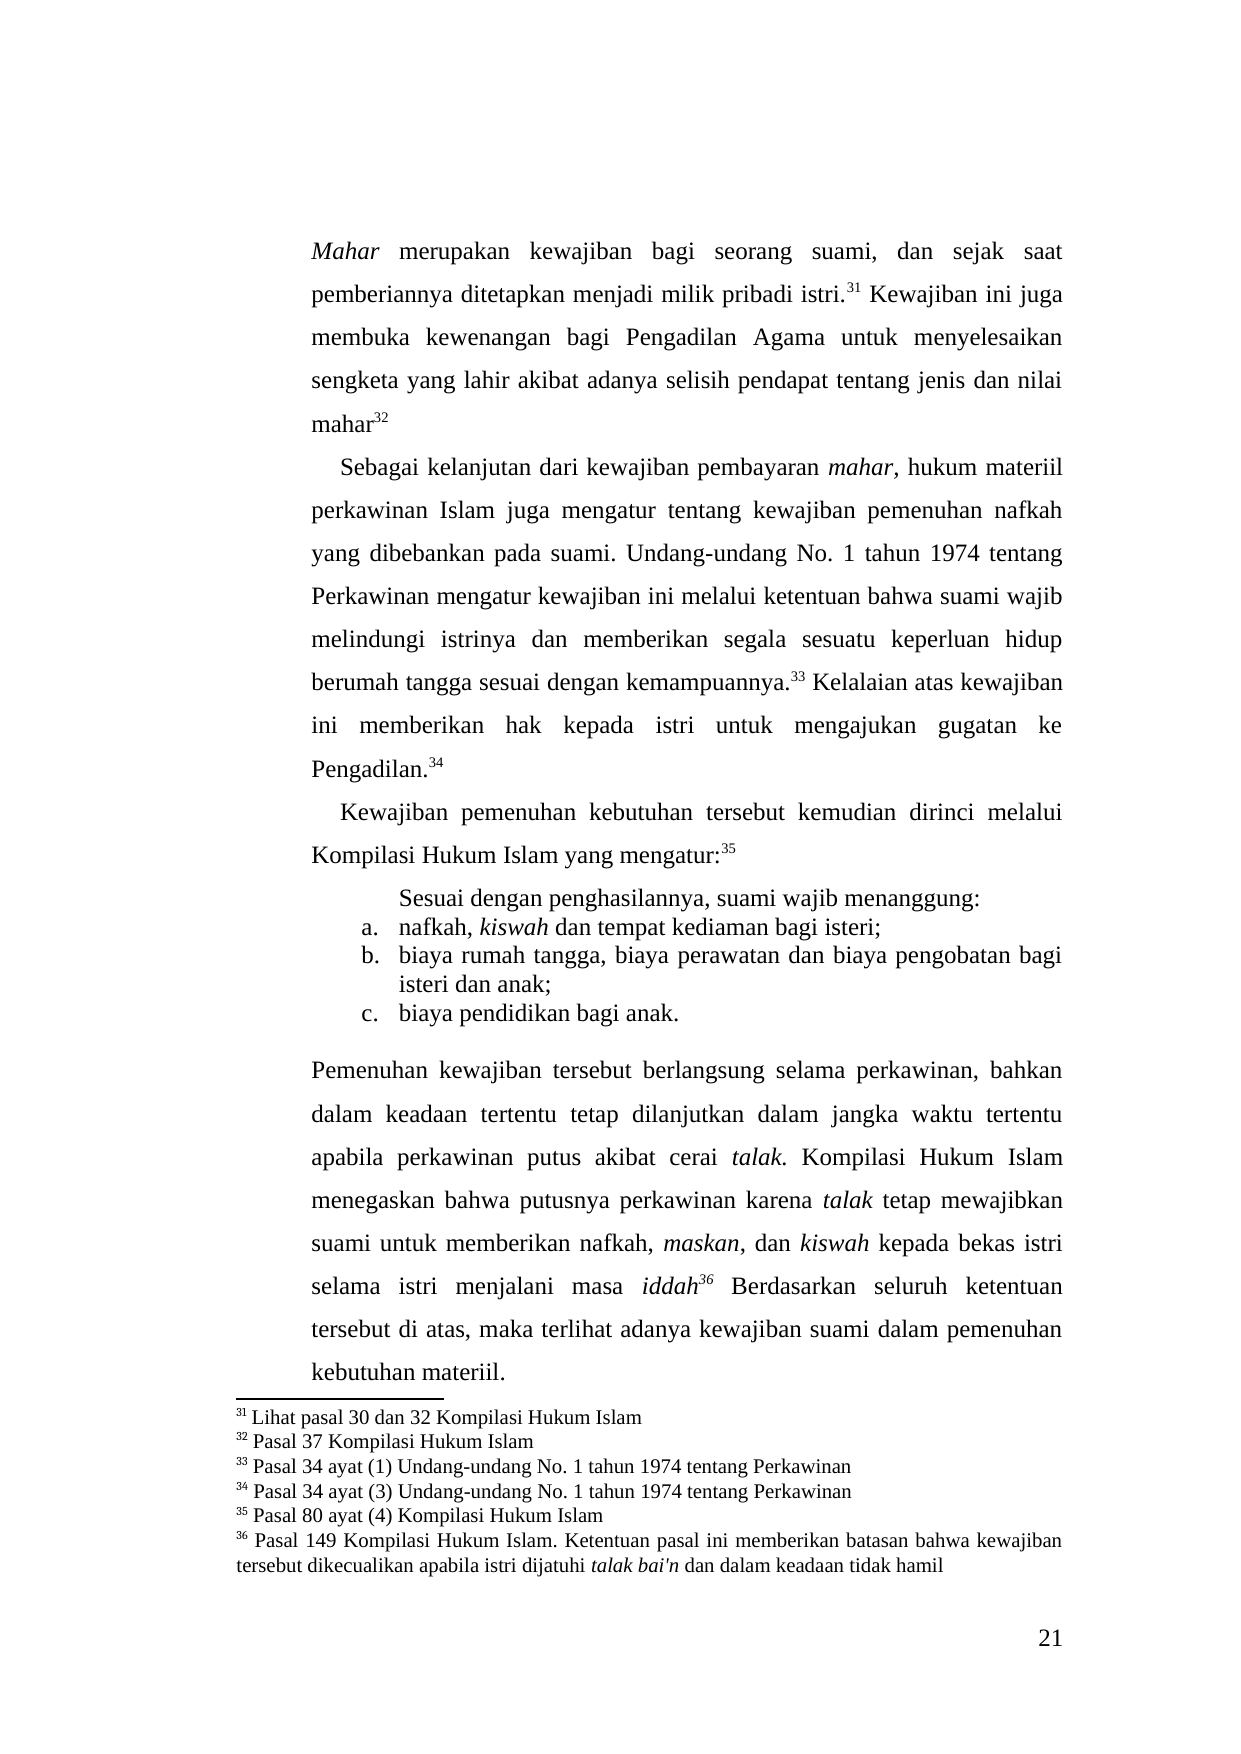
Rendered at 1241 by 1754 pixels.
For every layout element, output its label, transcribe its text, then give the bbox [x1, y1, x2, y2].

list nafkah, kiswah dan tempat kediaman bagi isteri; [361, 912, 1063, 941]
text Sebagai kelanjutan dari kewajiban pembayaran mahar, hukum materiil perkawinan Islam juga mengatur tentang kewajiban pemenuhan nafkah yang dibebankan pada suami. Undang-undang No. 1 tahun 1974 tentang Perkawinan mengatur kewajiban ini melalui ketentuan bahwa suami wajib melindungi istrinya dan memberikan segala sesuatu keperluan hidup berumah tangga sesuai dengan kemampuannya. Kelalaian atas kewajiban ini memberikan hak kepada istri untuk mengajukan gugatan ke Pengadilan. [311, 452, 1063, 782]
text Sesuai dengan penghasilannya, suami wajib menanggung: [399, 883, 1063, 912]
text Kewajiban pemenuhan kebutuhan tersebut kemudian dirinci melalui Kompilasi Hukum Islam yang mengatur: [311, 797, 1063, 869]
list biaya rumah tangga, biaya perawatan dan biaya pengobatan bagi isteri dan anak; [361, 941, 1063, 998]
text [311, 236, 1063, 437]
text Pemenuhan kewajiban tersebut berlangsung selama perkawinan, bahkan dalam keadaan tertentu tetap dilanjutkan dalam jangka waktu tertentu apabila perkawinan putus akibat cerai talak. Kompilasi Hukum Islam menegaskan bahwa putusnya perkawinan karena talak tetap mewajibkan suami untuk memberikan nafkah, maskan, dan kiswah kepada bekas istri selama istri menjalani masa iddah Berdasarkan seluruh ketentuan tersebut di atas, maka terlihat adanya kewajiban suami dalam pemenuhan kebutuhan materiil. [311, 1056, 1063, 1386]
list biaya pendidikan bagi anak. [361, 998, 1063, 1027]
